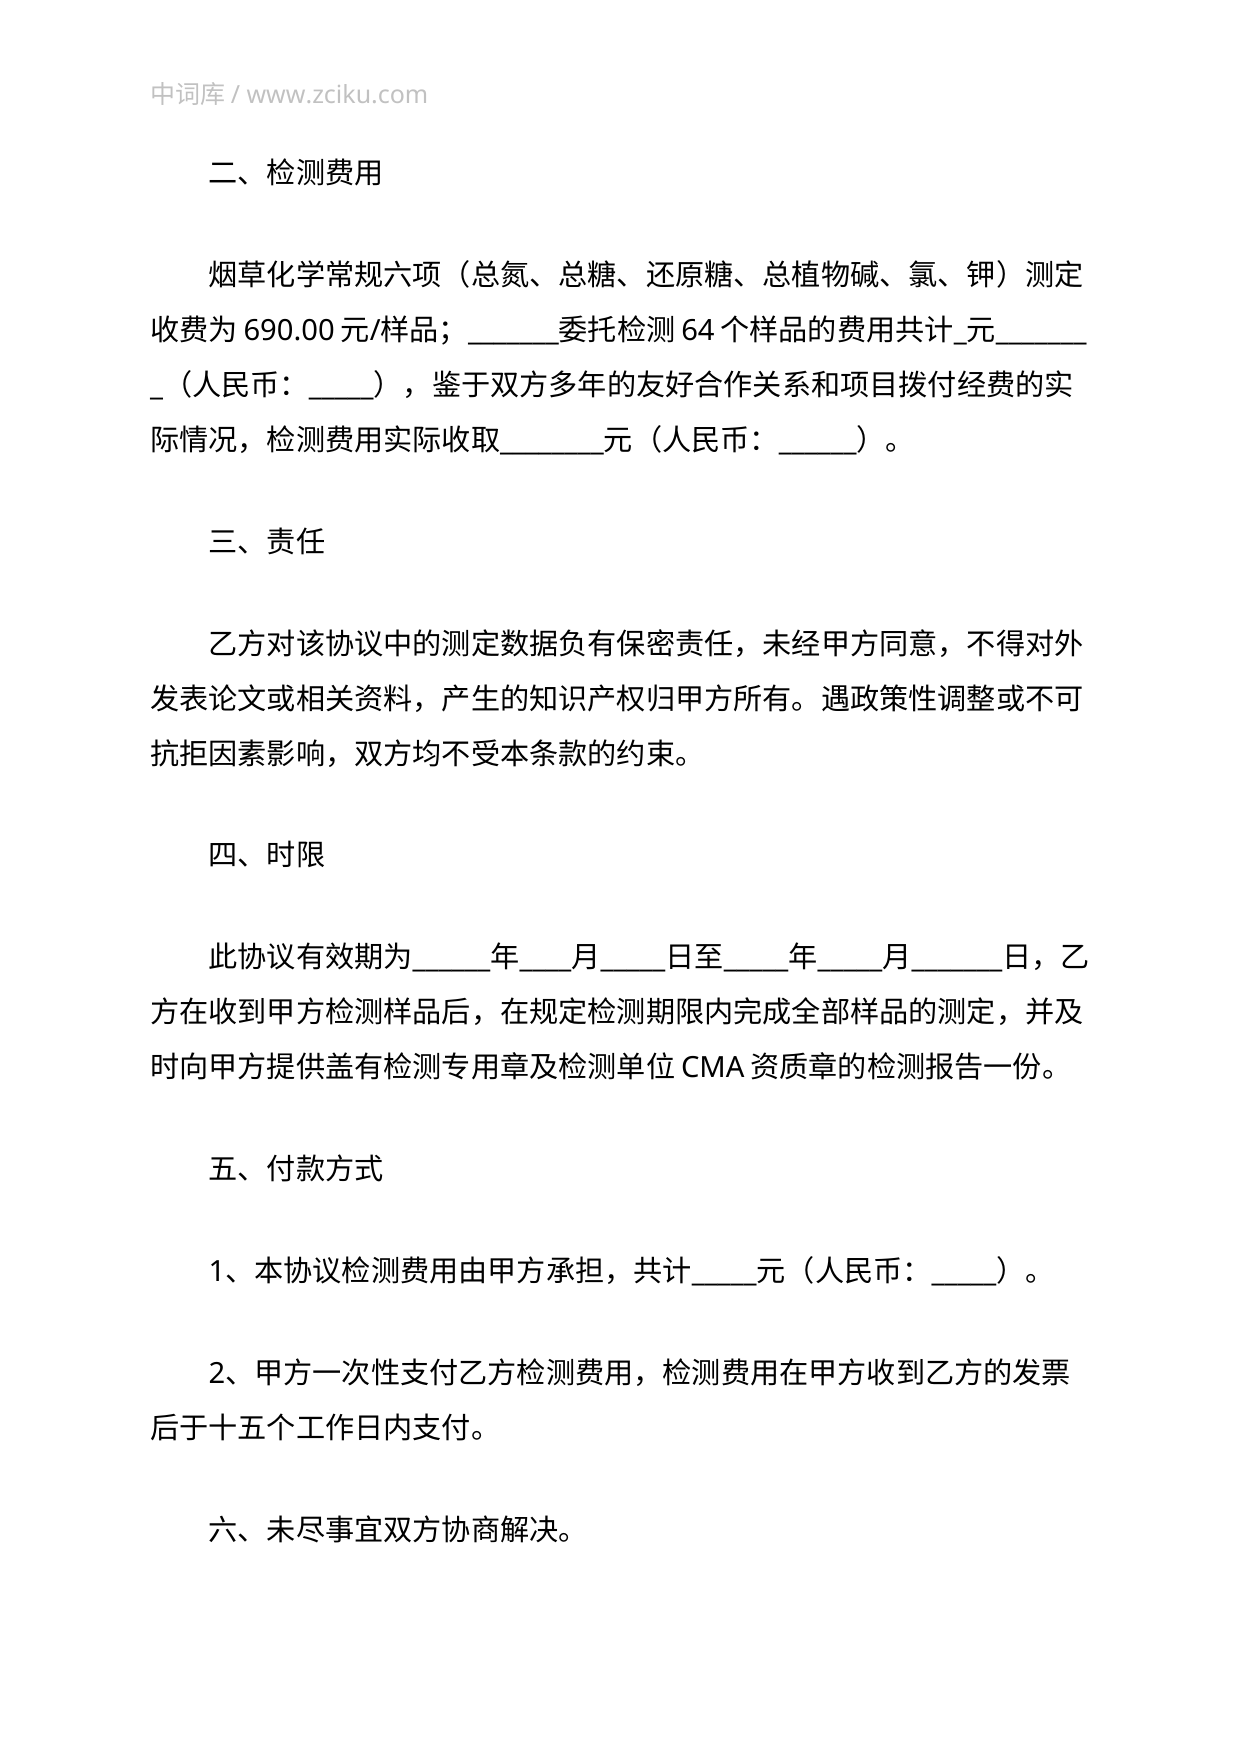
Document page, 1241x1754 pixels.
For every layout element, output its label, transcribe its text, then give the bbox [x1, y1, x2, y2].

text 四、时限 [150, 832, 1090, 874]
text 烟草化学常规六项（总氮、总糖、还原糖、总植物碱、氯、钾）测定收费为690.00元/样品；_______委托检测64个样品的费用共计_元________（人民币：_____），鉴于双方多年的友好合作关系和项目拨付经费的实际情况，检测费用实际收取________元（人民币：______）。 [150, 252, 1090, 459]
text 五、付款方式 [150, 1146, 1090, 1188]
text 乙方对该协议中的测定数据负有保密责任，未经甲方同意，不得对外发表论文或相关资料，产生的知识产权归甲方所有。遇政策性调整或不可抗拒因素影响，双方均不受本条款的约束。 [150, 620, 1090, 772]
text 此协议有效期为______年____月_____日至_____年_____月_______日，乙方在收到甲方检测样品后，在规定检测期限内完成全部样品的测定，并及时向甲方提供盖有检测专用章及检测单位CMA资质章的检测报告一份。 [150, 934, 1090, 1086]
text 2、甲方一次性支付乙方检测费用，检测费用在甲方收到乙方的发票后于十五个工作日内支付。 [150, 1349, 1090, 1447]
text 六、未尽事宜双方协商解决。 [150, 1506, 1090, 1548]
text 二、检测费用 [150, 150, 1090, 192]
text 三、责任 [150, 519, 1090, 561]
text 1、本协议检测费用由甲方承担，共计_____元（人民币：_____）。 [150, 1247, 1090, 1290]
